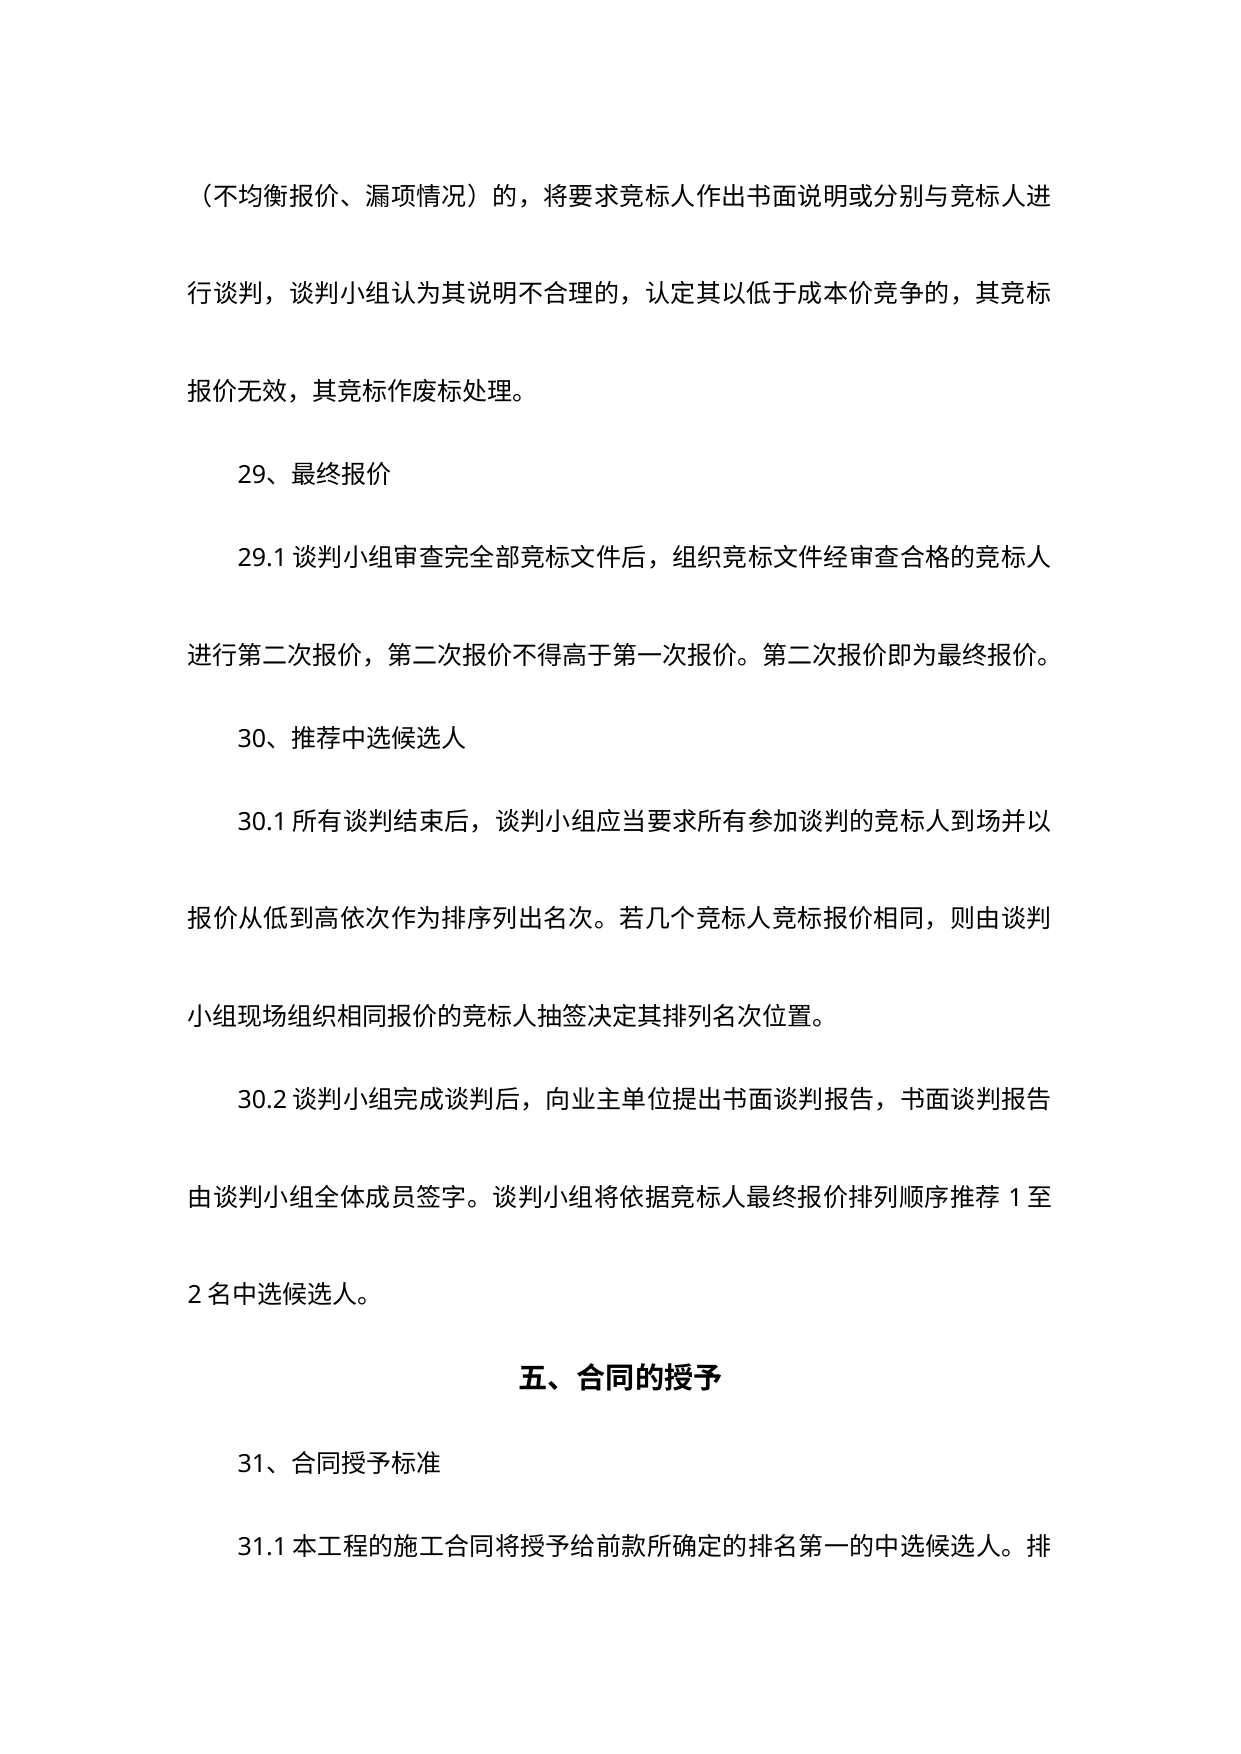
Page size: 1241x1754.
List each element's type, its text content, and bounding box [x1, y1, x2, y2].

text 30、推荐中选候选人 [187, 704, 1053, 769]
text 五、合同的授予 [187, 1343, 1053, 1408]
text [187, 162, 1053, 422]
text 29.1谈判小组审查完全部竞标文件后，组织竞标文件经审查合格的竞标人进行第二次报价，第二次报价不得高于第一次报价。第二次报价即为最终报价。 [187, 523, 1053, 686]
text 30.1所有谈判结束后，谈判小组应当要求所有参加谈判的竞标人到场并以报价从低到高依次作为排序列出名次。若几个竞标人竞标报价相同，则由谈判小组现场组织相同报价的竞标人抽签决定其排列名次位置。 [187, 787, 1053, 1047]
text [187, 1512, 1053, 1577]
text 31、合同授予标准 [187, 1429, 1053, 1494]
text 29、最终报价 [187, 440, 1053, 505]
text 30.2谈判小组完成谈判后，向业主单位提出书面谈判报告，书面谈判报告由谈判小组全体成员签字。谈判小组将依据竞标人最终报价排列顺序推荐1至2名中选候选人。 [187, 1065, 1053, 1325]
